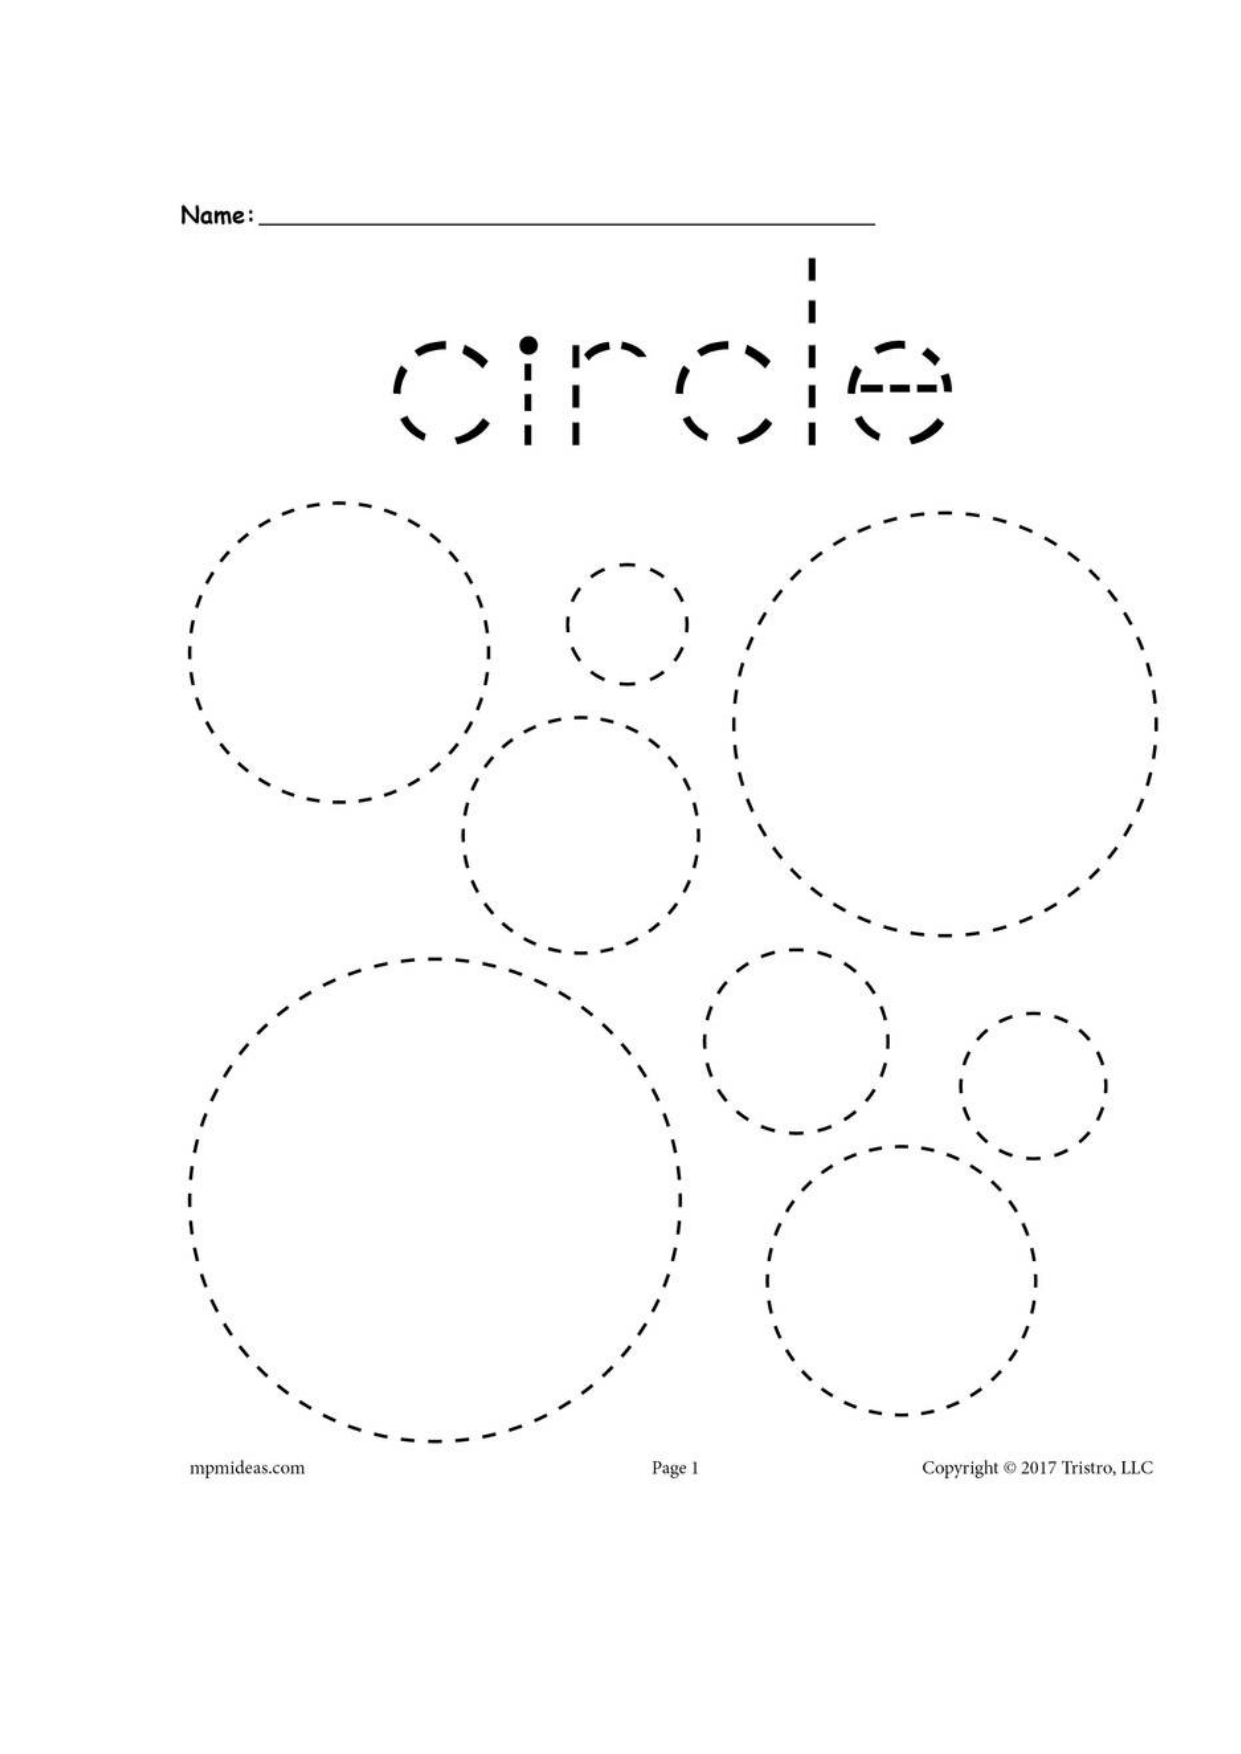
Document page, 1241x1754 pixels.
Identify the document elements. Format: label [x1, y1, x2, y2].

picture [150, 150, 1197, 1505]
